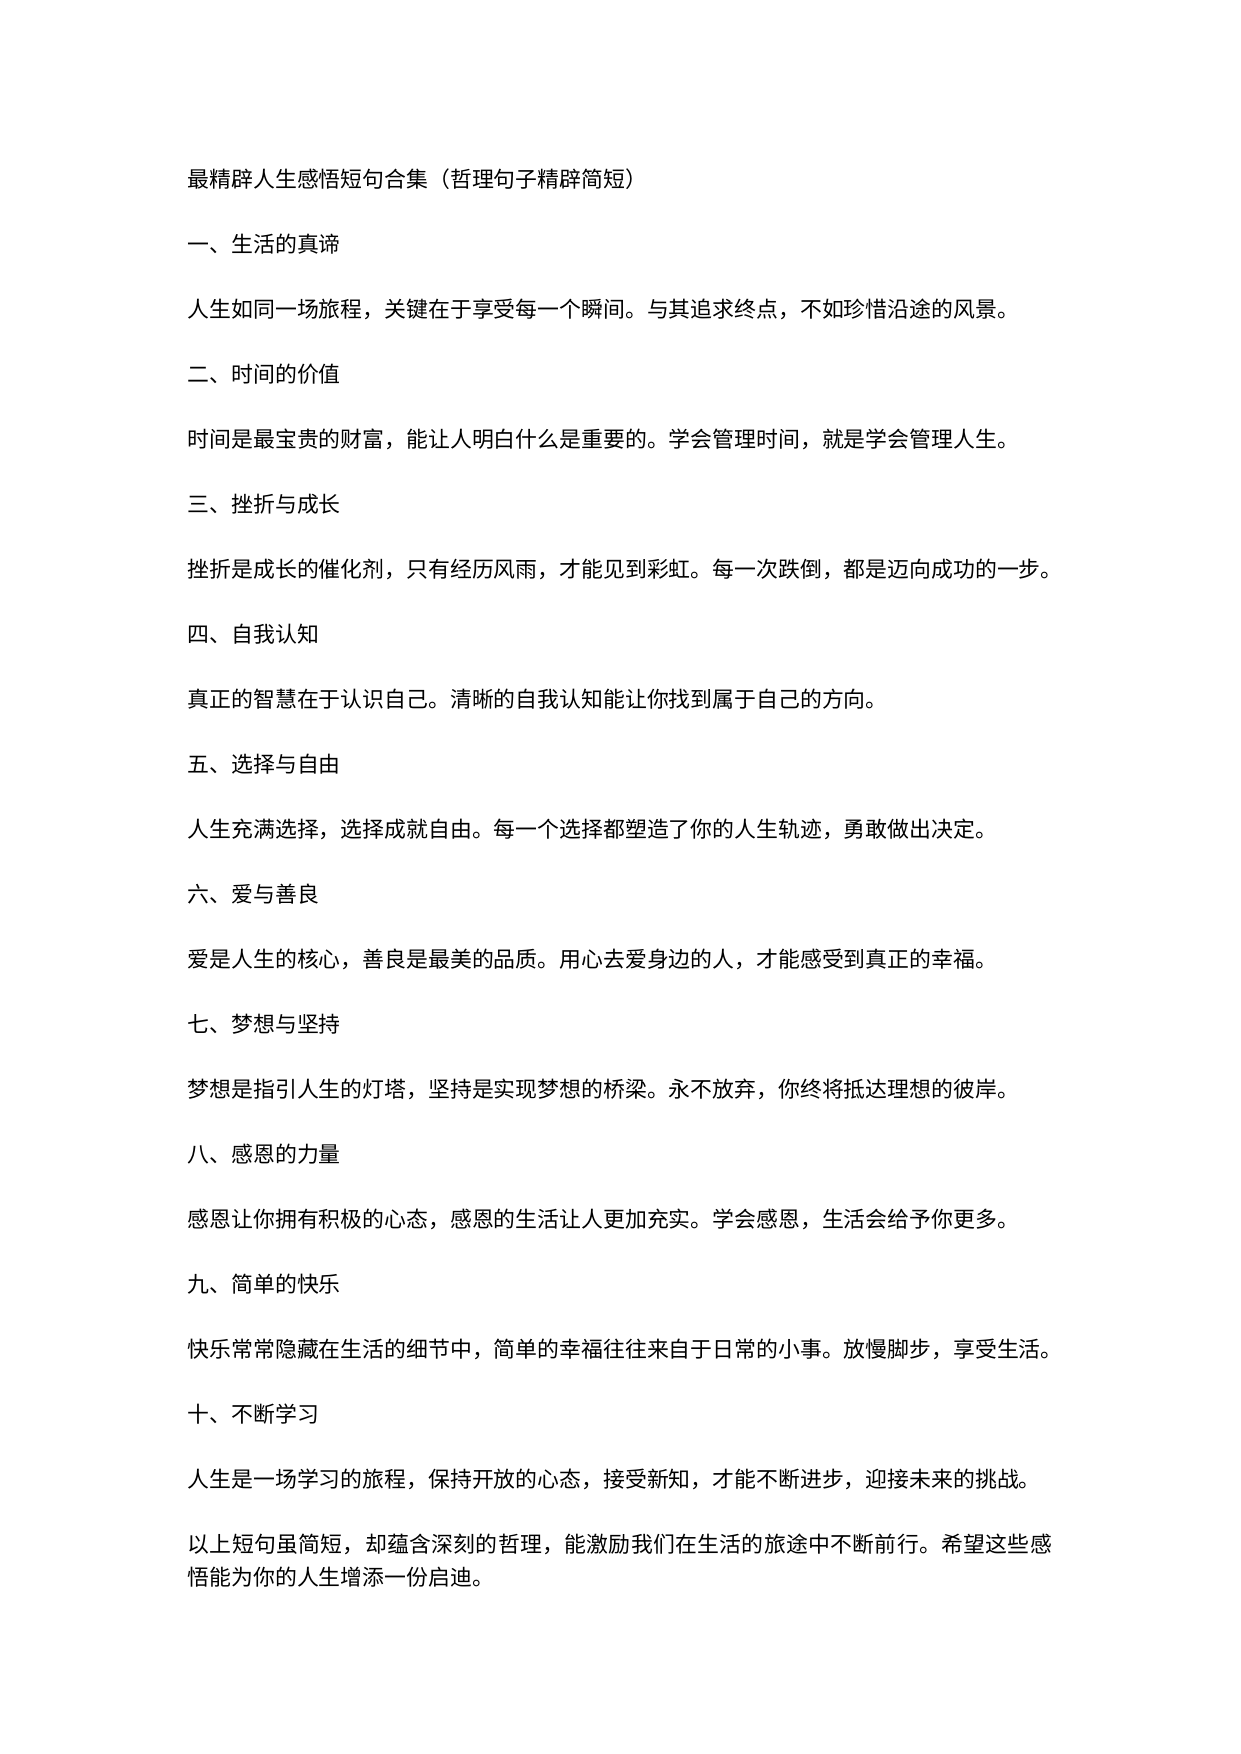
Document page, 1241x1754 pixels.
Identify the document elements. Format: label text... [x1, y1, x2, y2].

text 快乐常常隐藏在生活的细节中，简单的幸福往往来自于日常的小事。放慢脚步，享受生活。 [187, 1332, 1053, 1364]
text 感恩让你拥有积极的心态，感恩的生活让人更加充实。学会感恩，生活会给予你更多。 [187, 1202, 1053, 1234]
text 五、选择与自由 [187, 747, 1053, 779]
text 挫折是成长的催化剂，只有经历风雨，才能见到彩虹。每一次跌倒，都是迈向成功的一步。 [187, 552, 1053, 584]
text 人生如同一场旅程，关键在于享受每一个瞬间。与其追求终点，不如珍惜沿途的风景。 [187, 292, 1053, 324]
text 爱是人生的核心，善良是最美的品质。用心去爱身边的人，才能感受到真正的幸福。 [187, 942, 1053, 974]
text 四、自我认知 [187, 617, 1053, 649]
text 六、爱与善良 [187, 877, 1053, 909]
text 三、挫折与成长 [187, 487, 1053, 519]
text 七、梦想与坚持 [187, 1007, 1053, 1039]
text 梦想是指引人生的灯塔，坚持是实现梦想的桥梁。永不放弃，你终将抵达理想的彼岸。 [187, 1072, 1053, 1104]
text 二、时间的价值 [187, 357, 1053, 389]
text 一、生活的真谛 [187, 227, 1053, 259]
text 人生是一场学习的旅程，保持开放的心态，接受新知，才能不断进步，迎接未来的挑战。 [187, 1462, 1053, 1494]
text 十、不断学习 [187, 1397, 1053, 1429]
text 最精辟人生感悟短句合集（哲理句子精辟简短） [187, 162, 1053, 194]
text 九、简单的快乐 [187, 1267, 1053, 1299]
text 真正的智慧在于认识自己。清晰的自我认知能让你找到属于自己的方向。 [187, 682, 1053, 714]
text 八、感恩的力量 [187, 1137, 1053, 1169]
text 人生充满选择，选择成就自由。每一个选择都塑造了你的人生轨迹，勇敢做出决定。 [187, 812, 1053, 844]
text 时间是最宝贵的财富，能让人明白什么是重要的。学会管理时间，就是学会管理人生。 [187, 422, 1053, 454]
text 以上短句虽简短，却蕴含深刻的哲理，能激励我们在生活的旅途中不断前行。希望这些感悟能为你的人生增添一份启迪。 [187, 1527, 1053, 1592]
